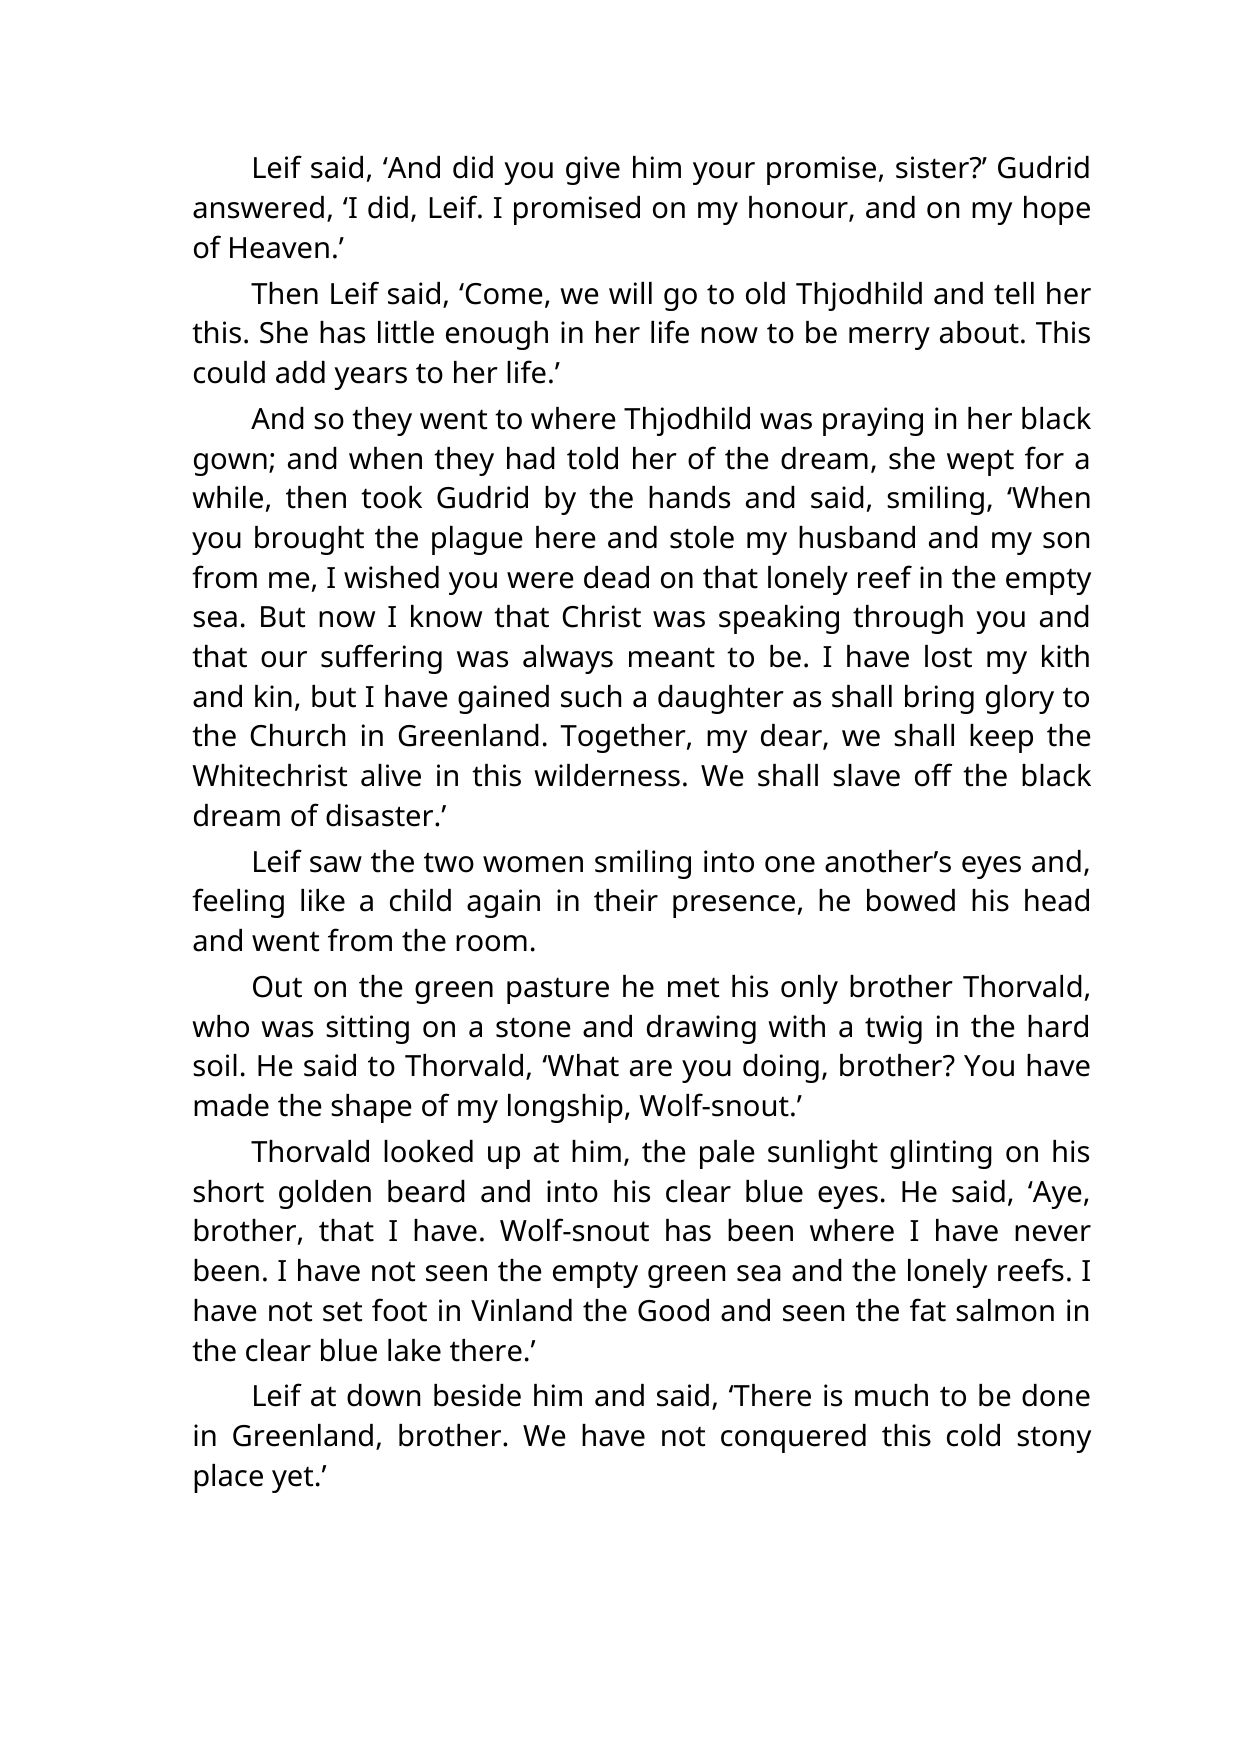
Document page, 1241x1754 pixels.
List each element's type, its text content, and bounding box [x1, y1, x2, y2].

text Then Leif said, ‘Come, we will go to old Thjodhild and tell her this. She has little enough in her life now to be merry about. This could add years to her life.’ [192, 273, 1093, 392]
text And so they went to where Thjodhild was praying in her black gown; and when they had told her of the dream, she wept for a while, then took Gudrid by the hands and said, smiling, ‘When you brought the plague here and stole my husband and my son from me, I wished you were dead on that lonely reef in the empty sea. But now I know that Christ was speaking through you and that our suffering was always meant to be. I have lost my kith and kin, but I have gained such a daughter as shall bring glory to the Church in Greenland. Together, my dear, we shall keep the Whitechrist alive in this wilderness. We shall slave off the black dream of disaster.’ [192, 398, 1093, 835]
text Leif said, ‘And did you give him your promise, sister?’ Gudrid answered, ‘I did, Leif. I promised on my honour, and on my hope of Heaven.’ [192, 148, 1093, 267]
text Out on the green pasture he met his only brother Thorvald, who was sitting on a stone and drawing with a twig in the hard soil. He said to Thorvald, ‘What are you doing, brother? You have made the shape of my longship, Wolf-snout.’ [192, 966, 1093, 1125]
text Leif saw the two women smiling into one another’s eyes and, feeling like a child again in their presence, he bowed his head and went from the room. [192, 841, 1093, 960]
text Thorvald looked up at him, the pale sunlight glinting on his short golden beard and into his clear blue eyes. He said, ‘Aye, brother, that I have. Wolf-snout has been where I have never been. I have not seen the empty green sea and the lonely reefs. I have not set foot in Vinland the Good and seen the fat salmon in the clear blue lake there.’ [192, 1131, 1093, 1369]
text Leif at down beside him and said, ‘There is much to be done in Greenland, brother. We have not conquered this cold stony place yet.’ [192, 1376, 1093, 1495]
